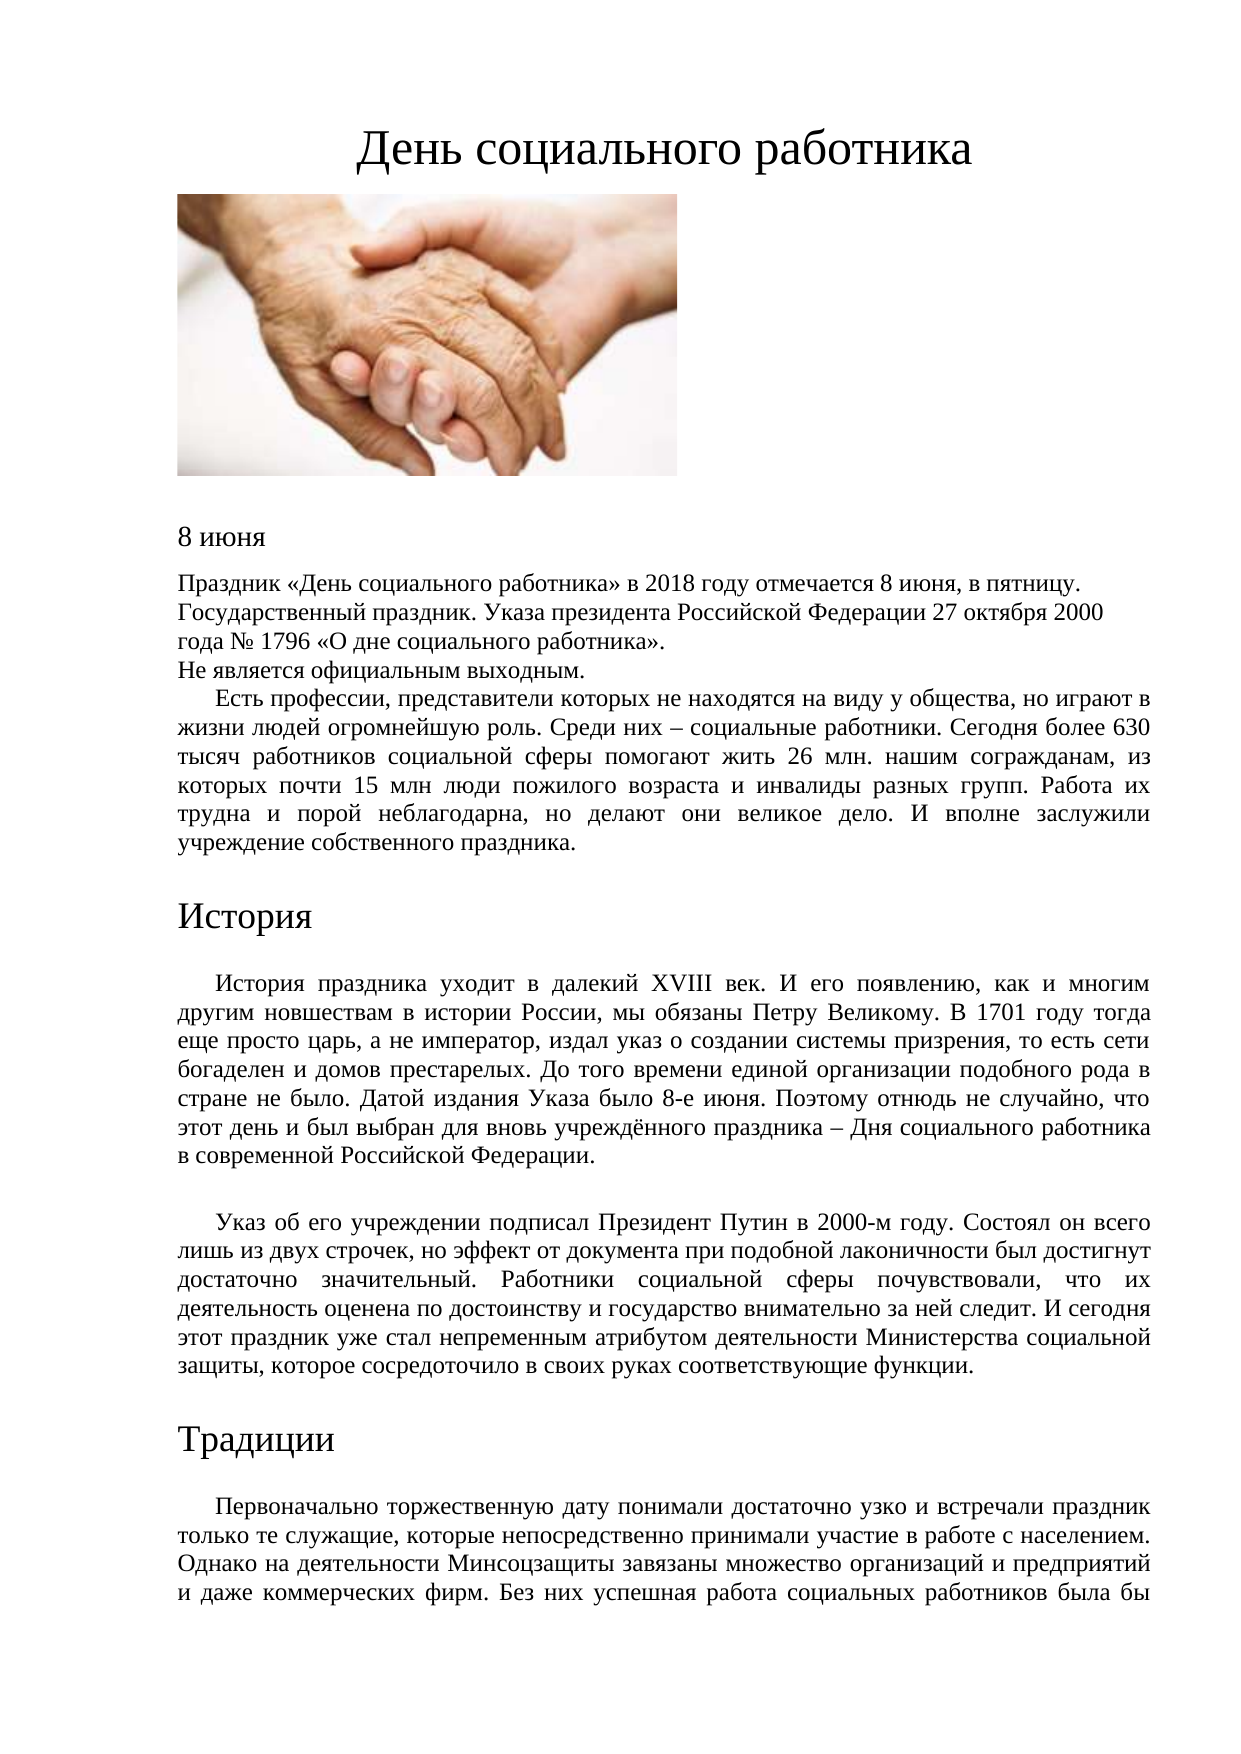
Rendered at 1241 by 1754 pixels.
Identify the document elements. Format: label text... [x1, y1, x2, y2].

text Государственный праздник. Указа президента Российской Федерации 27 октября 2000 года № 1796 «О дне социального работника». [177, 597, 1152, 655]
text 8 июня [177, 519, 1152, 553]
text Традиции [177, 1417, 1152, 1460]
text Указ об его учреждении подписал Президент Путин в 2000-м году. Состоял он всего лишь из двух строчек, но эффект от документа при подобной лаконичности был достигнут достаточно значительный. Работники социальной сферы почувствовали, что их деятельность оценена по достоинству и государство внимательно за ней следит. И сегодня этот праздник уже стал непременным атрибутом деятельности Министерства социальной защиты, которое сосредоточило в своих руках соответствующие функции. [177, 1207, 1152, 1379]
text Есть профессии, представители которых не находятся на виду у общества, но играют в жизни людей огромнейшую роль. Среди них – социальные работники. Сегодня более 630 тысяч работников социальной сферы помогают жить 26 млн. нашим согражданам, из которых почти 15 млн люди пожилого возраста и инвалиды разных групп. Работа их трудна и порой неблагодарна, но делают они великое дело. И вполне заслужили учреждение собственного праздника. [177, 683, 1152, 856]
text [177, 1491, 1152, 1606]
text День социального работника [177, 118, 1152, 176]
text История [177, 893, 1152, 937]
text Праздник «День социального работника» в 2018 году отмечается 8 июня, в пятницу. [177, 568, 1152, 597]
text Не является официальным выходным. [177, 655, 1152, 683]
picture [177, 194, 678, 476]
text История праздника уходит в далекий XVIII век. И его появлению, как и многим другим новшествам в истории России, мы обязаны Петру Великому. В 1701 году тогда еще просто царь, а не император, издал указ о создании системы призрения, то есть сети богаделен и домов престарелых. До того времени единой организации подобного рода в стране не было. Датой издания Указа было 8-е июня. Поэтому отнюдь не случайно, что этот день и был выбран для вновь учреждённого праздника – Дня социального работника в современной Российской Федерации. [177, 968, 1152, 1169]
